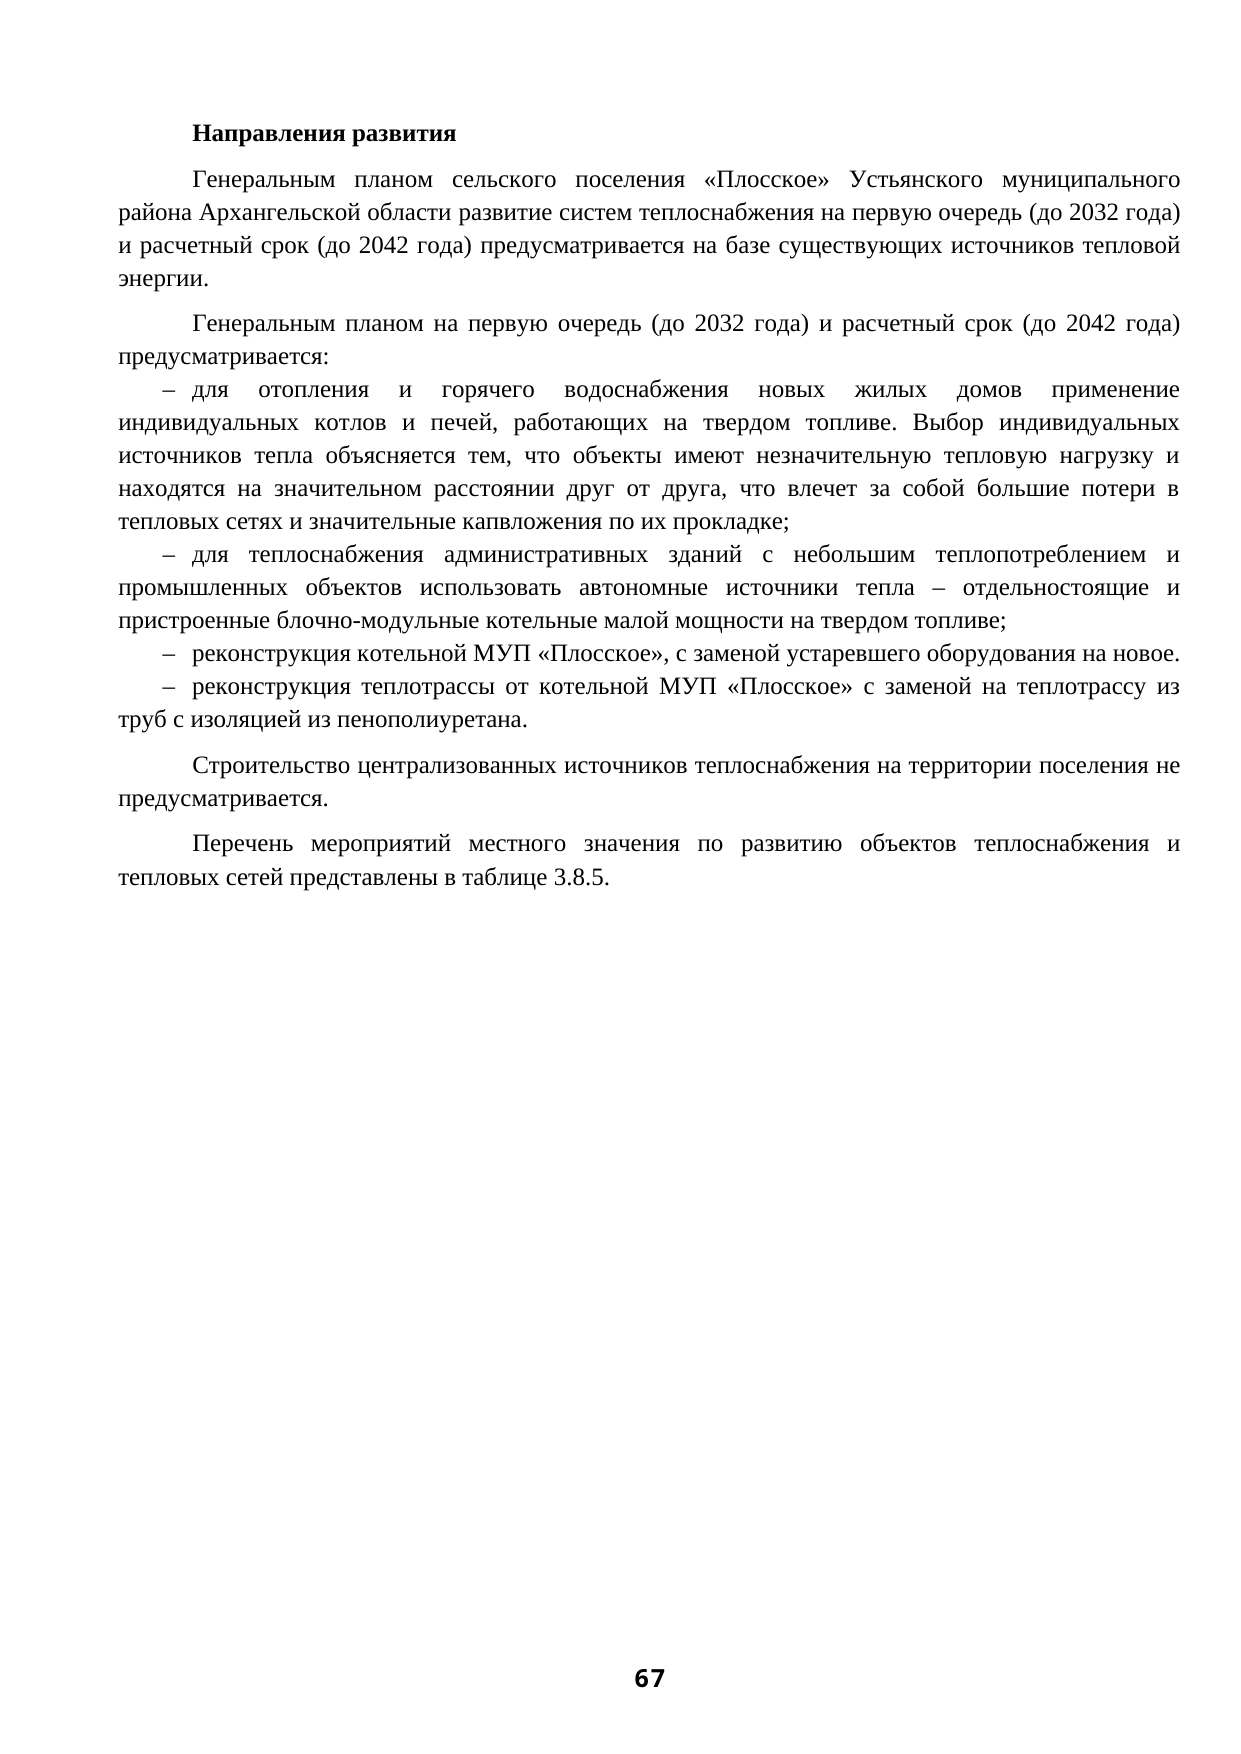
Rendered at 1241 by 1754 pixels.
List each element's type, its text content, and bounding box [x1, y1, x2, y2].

text Перечень мероприятий местного значения по развитию объектов теплоснабжения и тепловых сетей представлены в таблице 3.8.5. [118, 828, 1181, 890]
text Направления развития [118, 118, 1181, 147]
text Генеральным планом на первую очередь (до 2032 года) и расчетный срок (до 2042 года) предусматривается: [118, 308, 1181, 370]
list для теплоснабжения административных зданий с небольшим теплопотреблением и промышленных объектов использовать автономные источники тепла – отдельностоящие и пристроенные блочно-модульные котельные малой мощности на твердом топливе; [118, 539, 1181, 634]
list реконструкция котельной МУП «Плосское», с заменой устаревшего оборудования на новое. [118, 638, 1181, 667]
list реконструкция теплотрассы от котельной МУП «Плосское» с заменой на теплотрассу из труб с изоляцией из пенополиуретана. [118, 671, 1181, 733]
text Строительство централизованных источников теплоснабжения на территории поселения не предусматривается. [118, 750, 1181, 812]
list для отопления и горячего водоснабжения новых жилых домов применение индивидуальных котлов и печей, работающих на твердом топливе. Выбор индивидуальных источников тепла объясняется тем, что объекты имеют незначительную тепловую нагрузку и находятся на значительном расстоянии друг от друга, что влечет за собой большие потери в тепловых сетях и значительные капвложения по их прокладке; [118, 374, 1181, 535]
text Генеральным планом сельского поселения «Плосское» Устьянского муниципального района Архангельской области развитие систем теплоснабжения на первую очередь (до 2032 года) и расчетный срок (до 2042 года) предусматривается на базе существующих источников тепловой энергии. [118, 164, 1181, 291]
